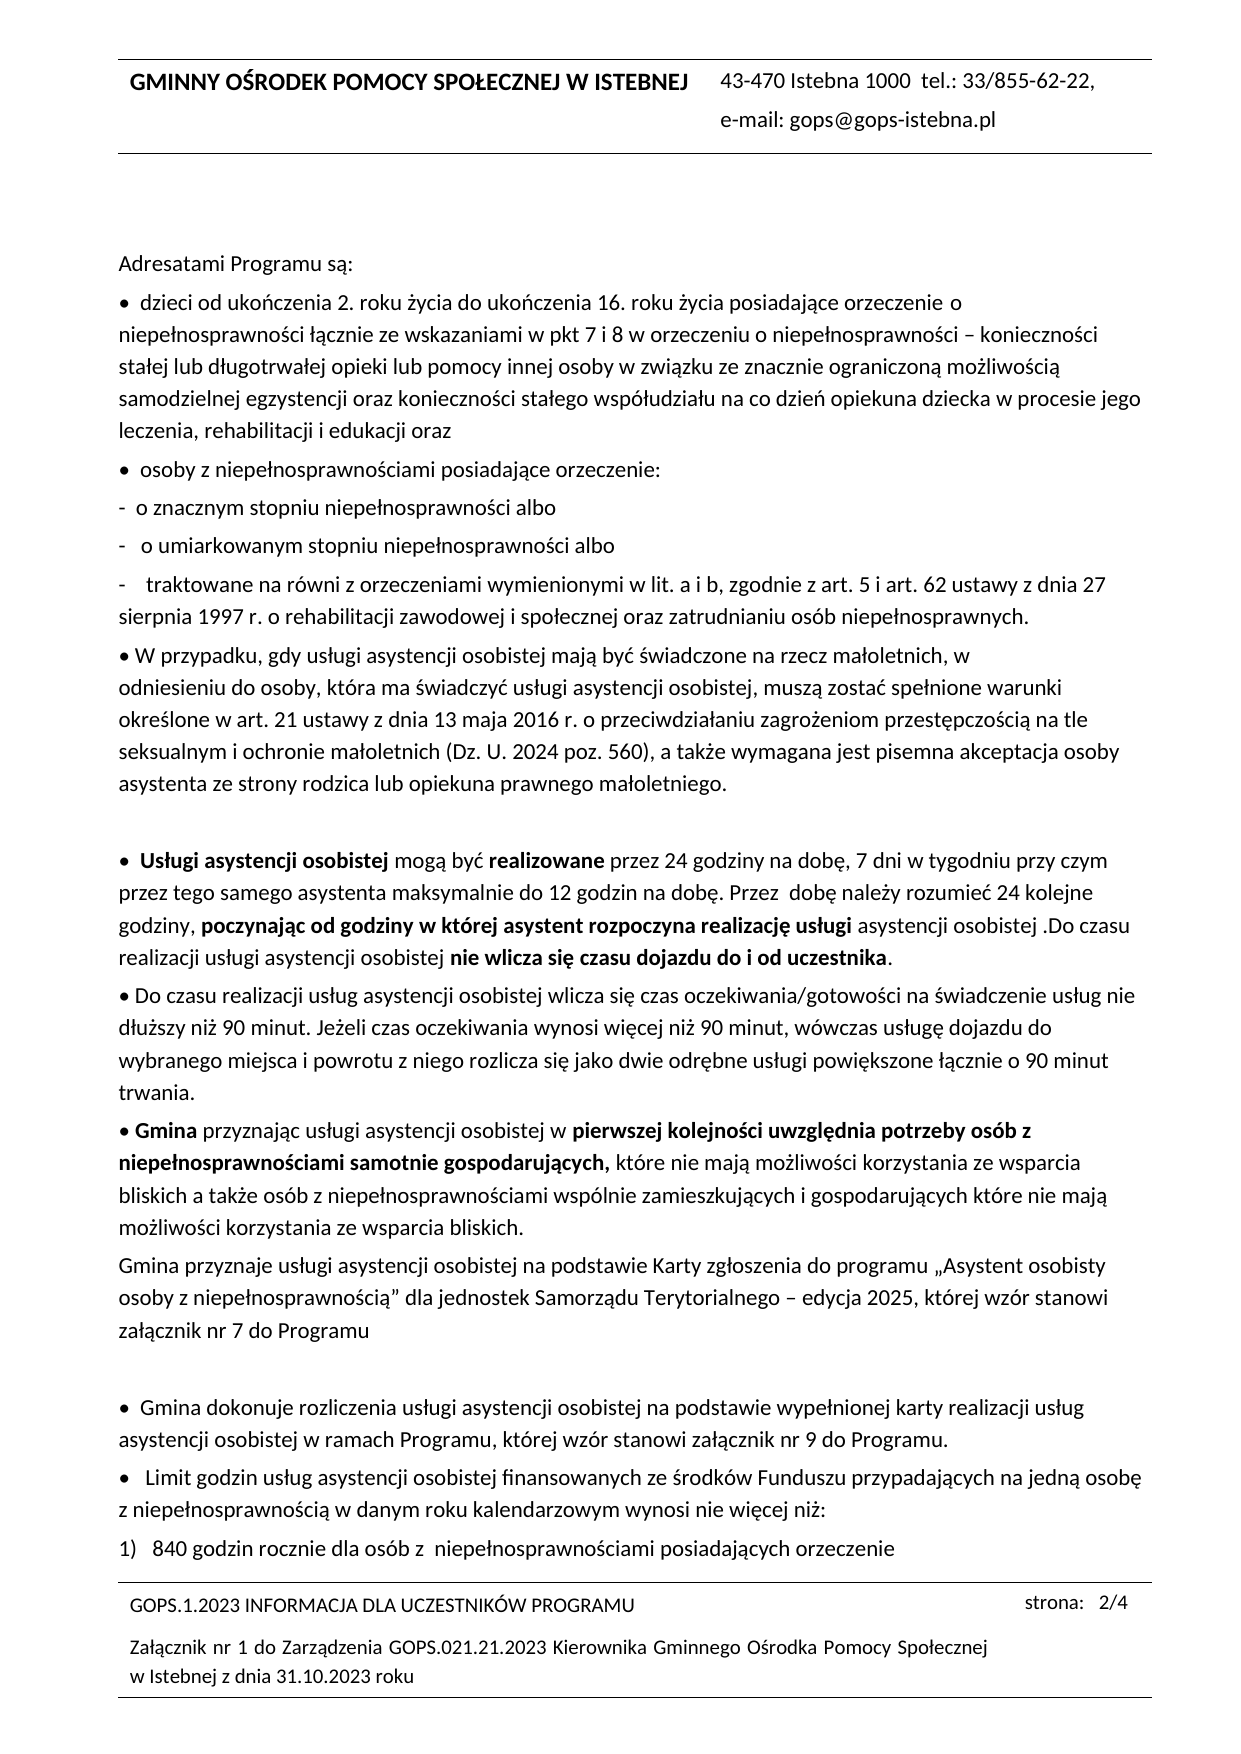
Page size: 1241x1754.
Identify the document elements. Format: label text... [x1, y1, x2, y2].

text • Gmina przyznając usługi asystencji osobistej w pierwszej kolejności uwzględnia potrzeby osób z niepełnosprawnościami samotnie gospodarujących, które nie mają możliwości korzystania ze wsparcia bliskich a także osób z niepełnosprawnościami wspólnie zamieszkujących i gospodarujących które nie mają możliwości korzystania ze wsparcia bliskich. [118, 1116, 1152, 1241]
text Adresatami Programu są: [118, 249, 1152, 277]
text - traktowane na równi z orzeczeniami wymienionymi w lit. a i b, zgodnie z art. 5 i art. 62 ustawy z dnia 27 sierpnia 1997 r. o rehabilitacji zawodowej i społecznej oraz zatrudnianiu osób niepełnosprawnych. [118, 570, 1152, 630]
text - o znacznym stopniu niepełnosprawności albo [118, 493, 1152, 521]
text • Do czasu realizacji usług asystencji osobistej wlicza się czas oczekiwania/gotowości na świadczenie usług nie dłuższy niż 90 minut. Jeżeli czas oczekiwania wynosi więcej niż 90 minut, wówczas usługę dojazdu do wybranego miejsca i powrotu z niego rozlicza się jako dwie odrębne usługi powiększone łącznie o 90 minut trwania. [118, 981, 1152, 1106]
text • Usługi asystencji osobistej mogą być realizowane przez 24 godziny na dobę, 7 dni w tygodniu przy czym przez tego samego asystenta maksymalnie do 12 godzin na dobę. Przez dobę należy rozumieć 24 kolejne godziny, poczynając od godziny w której asystent rozpoczyna realizację usługi asystencji osobistej .Do czasu realizacji usługi asystencji osobistej nie wlicza się czasu dojazdu do i od uczestnika. [118, 846, 1152, 971]
text • Gmina dokonuje rozliczenia usługi asystencji osobistej na podstawie wypełnionej karty realizacji usług asystencji osobistej w ramach Programu, której wzór stanowi załącznik nr 9 do Programu. [118, 1393, 1152, 1453]
text • Limit godzin usług asystencji osobistej finansowanych ze środków Funduszu przypadających na jedną osobę z niepełnosprawnością w danym roku kalendarzowym wynosi nie więcej niż: [118, 1463, 1152, 1523]
text Gmina przyznaje usługi asystencji osobistej na podstawie Karty zgłoszenia do programu „Asystent osobisty osoby z niepełnosprawnością” dla jednostek Samorządu Terytorialnego – edycja 2025, której wzór stanowi załącznik nr 7 do Programu [118, 1251, 1152, 1344]
text • osoby z niepełnosprawnościami posiadające orzeczenie: [118, 455, 1152, 483]
text - o umiarkowanym stopniu niepełnosprawności albo [118, 532, 1152, 560]
text • dzieci od ukończenia 2. roku życia do ukończenia 16. roku życia posiadające orzeczenie o niepełnosprawności łącznie ze wskazaniami w pkt 7 i 8 w orzeczeniu o niepełnosprawności – konieczności stałej lub długotrwałej opieki lub pomocy innej osoby w związku ze znacznie ograniczoną możliwością samodzielnej egzystencji oraz konieczności stałego współudziału na co dzień opiekuna dziecka w procesie jego leczenia, rehabilitacji i edukacji oraz [118, 288, 1152, 444]
text 1) 840 godzin rocznie dla osób z niepełnosprawnościami posiadających orzeczenie [118, 1534, 1152, 1562]
text • W przypadku, gdy usługi asystencji osobistej mają być świadczone na rzecz małoletnich, w odniesieniu do osoby, która ma świadczyć usługi asystencji osobistej, muszą zostać spełnione warunki określone w art. 21 ustawy z dnia 13 maja 2016 r. o przeciwdziałaniu zagrożeniom przestępczością na tle seksualnym i ochronie małoletnich (Dz. U. 2024 poz. 560), a także wymagana jest pisemna akceptacja osoby asystenta ze strony rodzica lub opiekuna prawnego małoletniego. [118, 641, 1152, 797]
